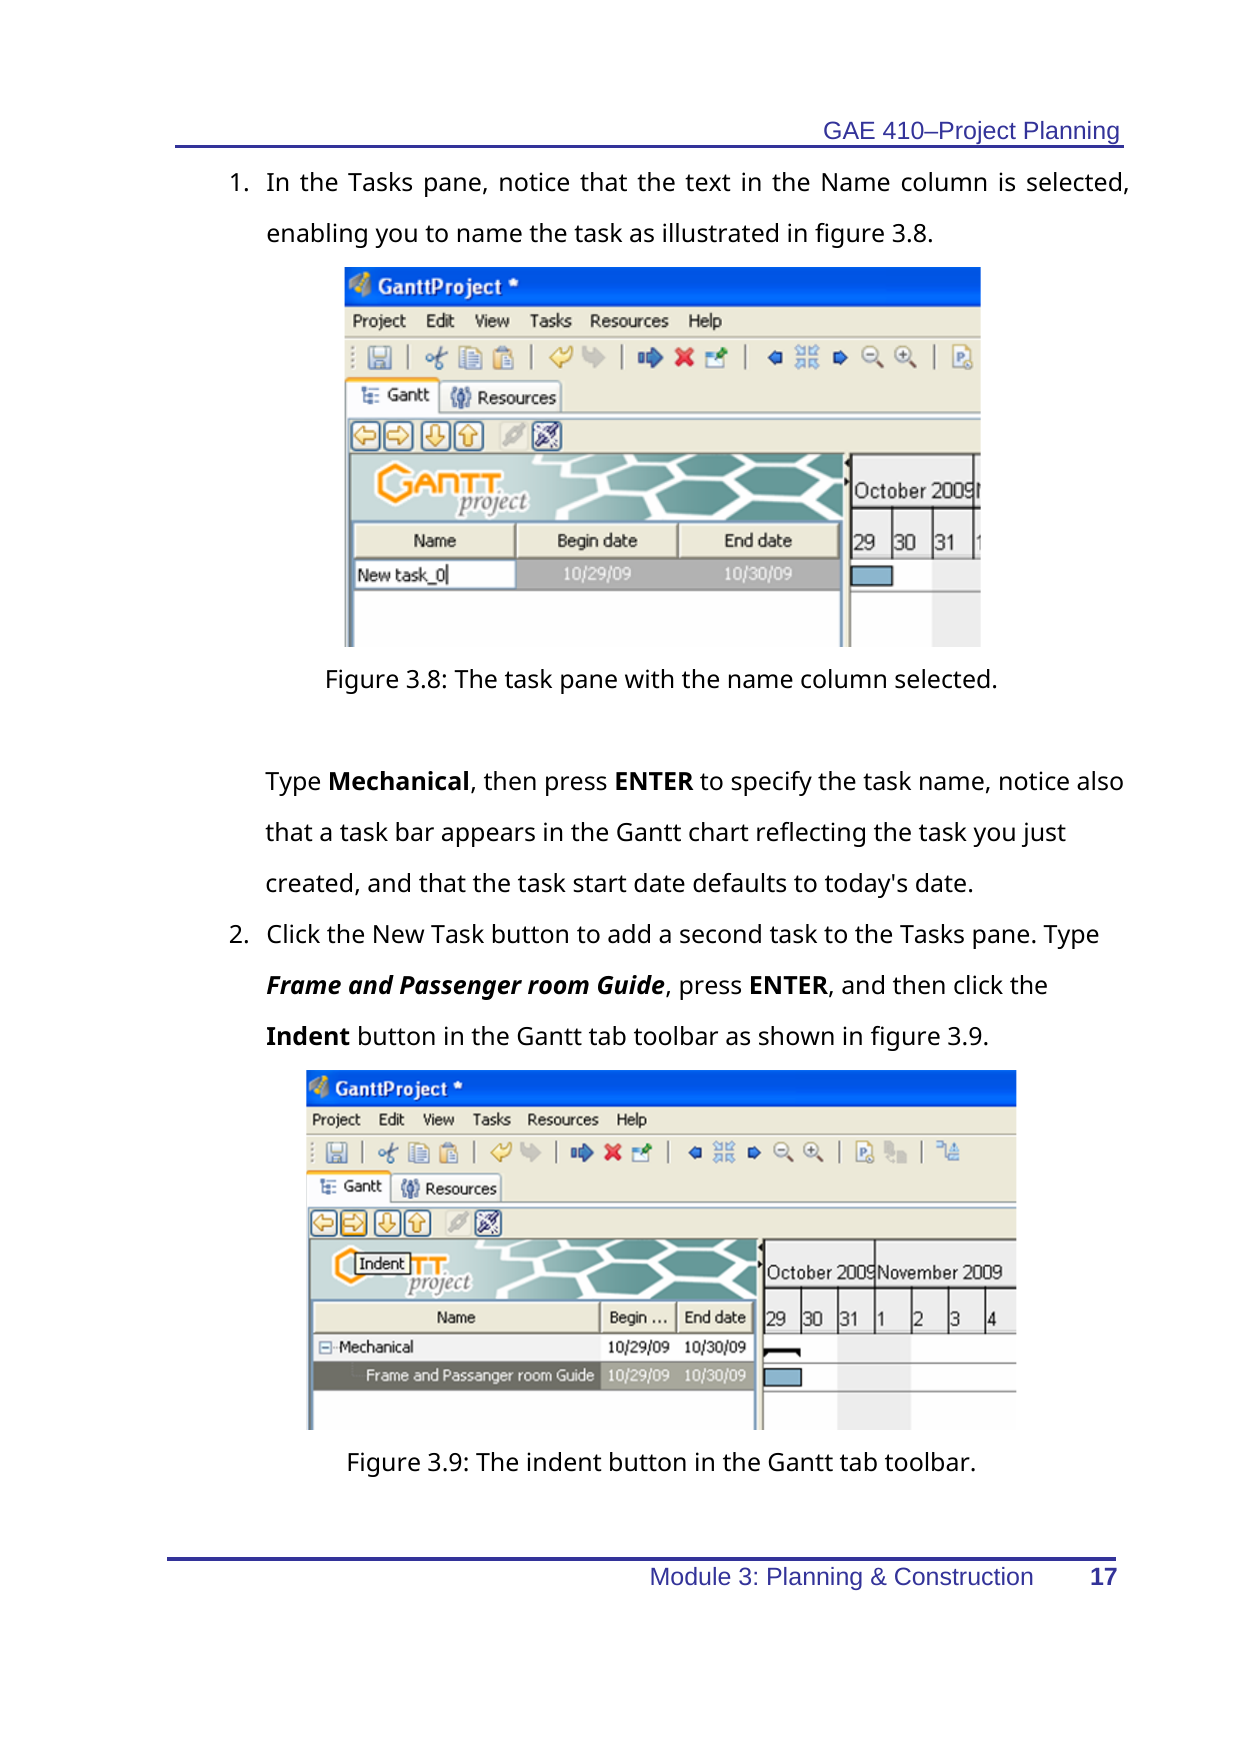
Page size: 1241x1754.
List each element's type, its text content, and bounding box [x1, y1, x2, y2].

picture [306, 1069, 1017, 1430]
picture [342, 267, 981, 647]
